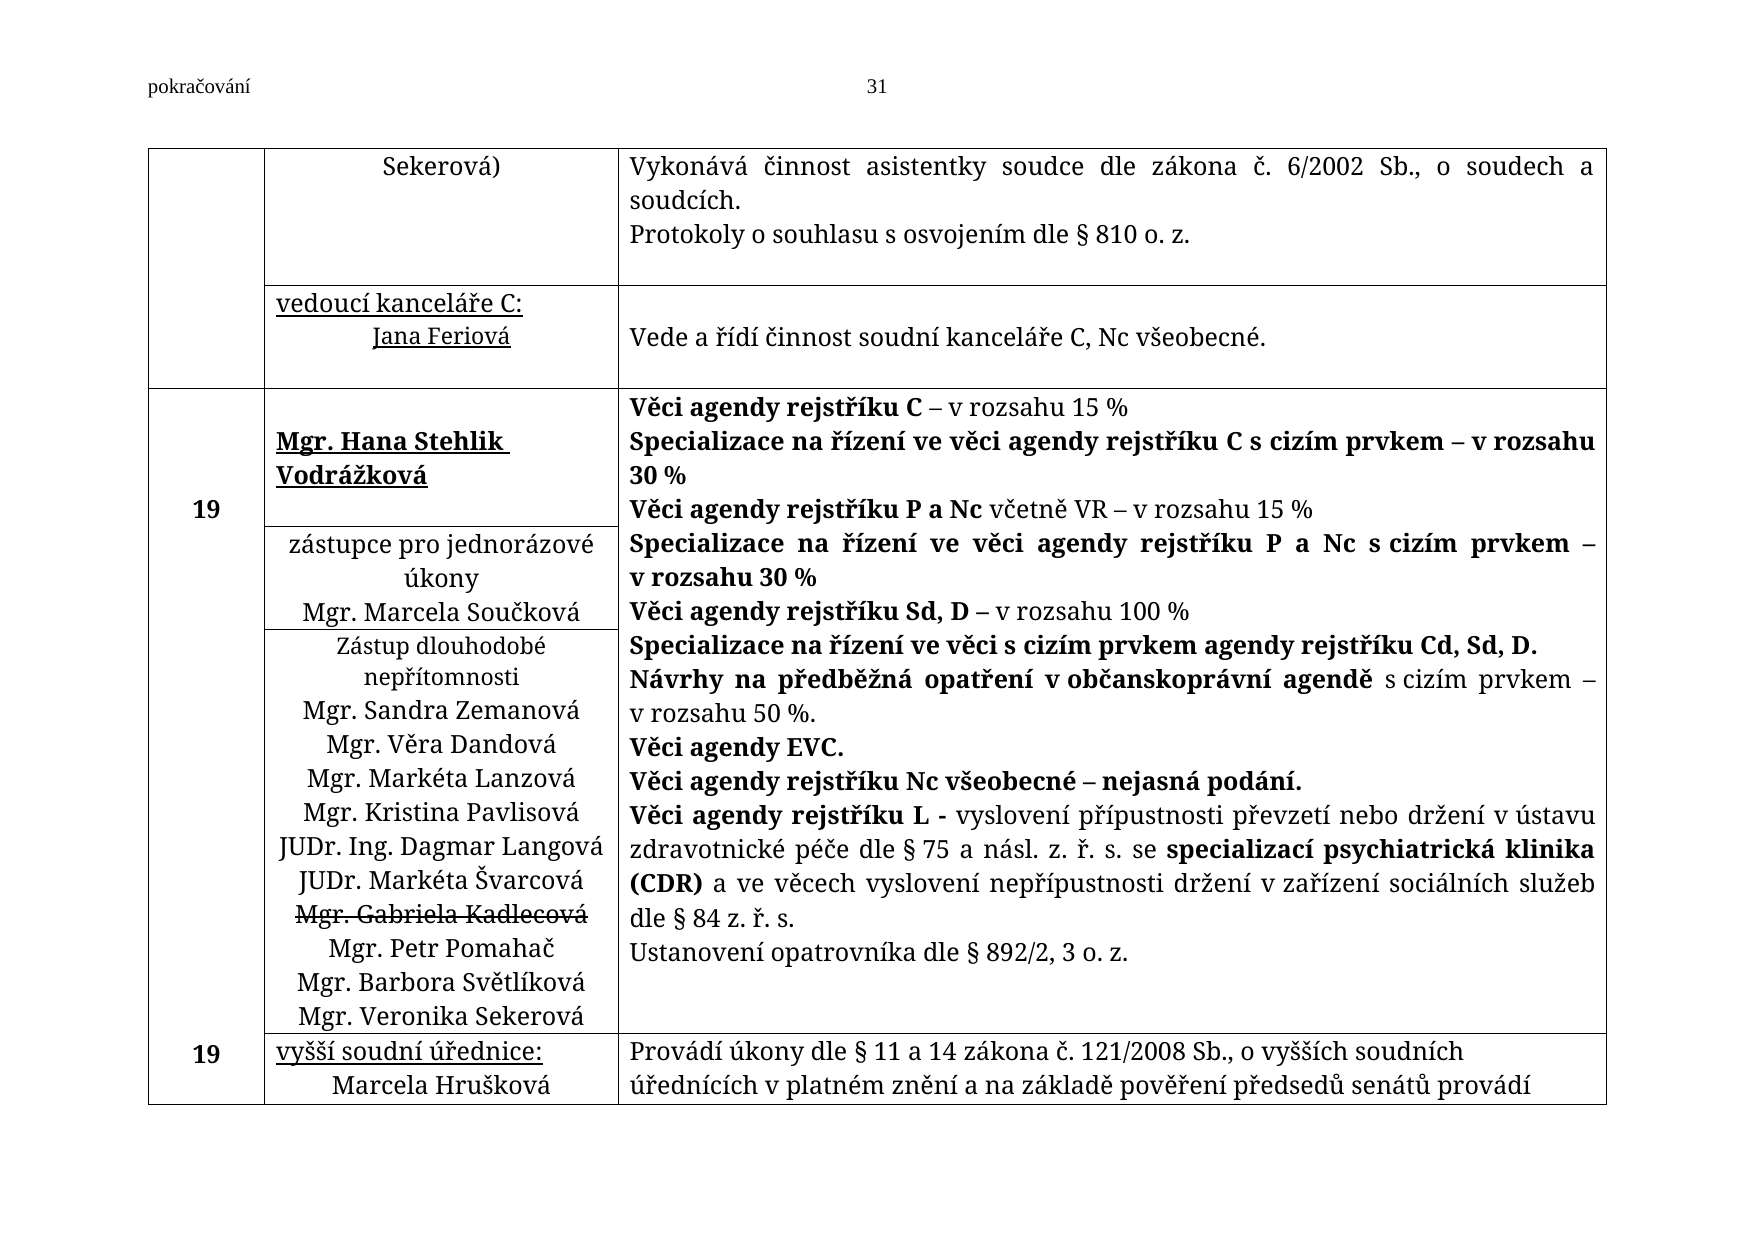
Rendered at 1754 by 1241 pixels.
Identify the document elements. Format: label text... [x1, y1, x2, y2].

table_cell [619, 149, 1606, 285]
table_cell zástupce pro jednorázové úkony Mgr. Marcela Součková [265, 527, 618, 629]
table_cell Zástup dlouhodobé nepřítomnosti Mgr. Sandra Zemanová Mgr. Věra Dandová Mgr. Markéta Lanzová Mgr. Kristina Pavlisová JUDr. Ing. Dagmar Langová JUDr. Markéta Švarcová Mgr. Gabriela Kadlecová Mgr. Petr Pomahač Mgr. Barbora Světlíková Mgr. Veronika Sekerová [265, 630, 618, 1033]
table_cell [265, 149, 618, 285]
table_cell 19 19 [149, 389, 264, 1104]
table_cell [265, 1034, 618, 1104]
table_cell Vede a řídí činnost soudní kanceláře C, Nc všeobecné. [619, 286, 1606, 388]
table_cell Věci agendy rejstříku C – v rozsahu 15 % Specializace na řízení ve věci agendy rejstříku C s cizím prvkem – v rozsahu 30 % Věci agendy rejstříku P a Nc včetně VR – v rozsahu 15 % Specializace na řízení ve věci agendy rejstříku P a Nc s cizím prvkem – v rozsahu 30 % Věci agendy rejstříku Sd, D – v rozsahu 100 % Specializace na řízení ve věci s cizím prvkem agendy rejstříku Cd, Sd, D. Návrhy na předběžná opatření v občanskoprávní agendě s cizím prvkem – v rozsahu 50 %. Věci agendy EVC. Věci agendy rejstříku Nc všeobecné – nejasná podání. Věci agendy rejstříku L - vyslovení přípustnosti převzetí nebo držení v ústavu zdravotnické péče dle § násl. z. ř. s. se specializací psychiatrická klinika (CDR) a ve věcech vyslovení nepřípustnosti držení v zařízení sociálních služeb dle § 84 z. ř. s. Ustanovení opatrovníka dle § 892/2, 3 o. z. [619, 389, 1606, 1033]
table_cell vedoucí kanceláře C: Jana Feriová [265, 286, 618, 388]
table_cell Mgr. Hana Stehlik Vodrážková [265, 389, 618, 526]
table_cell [619, 1034, 1606, 1104]
